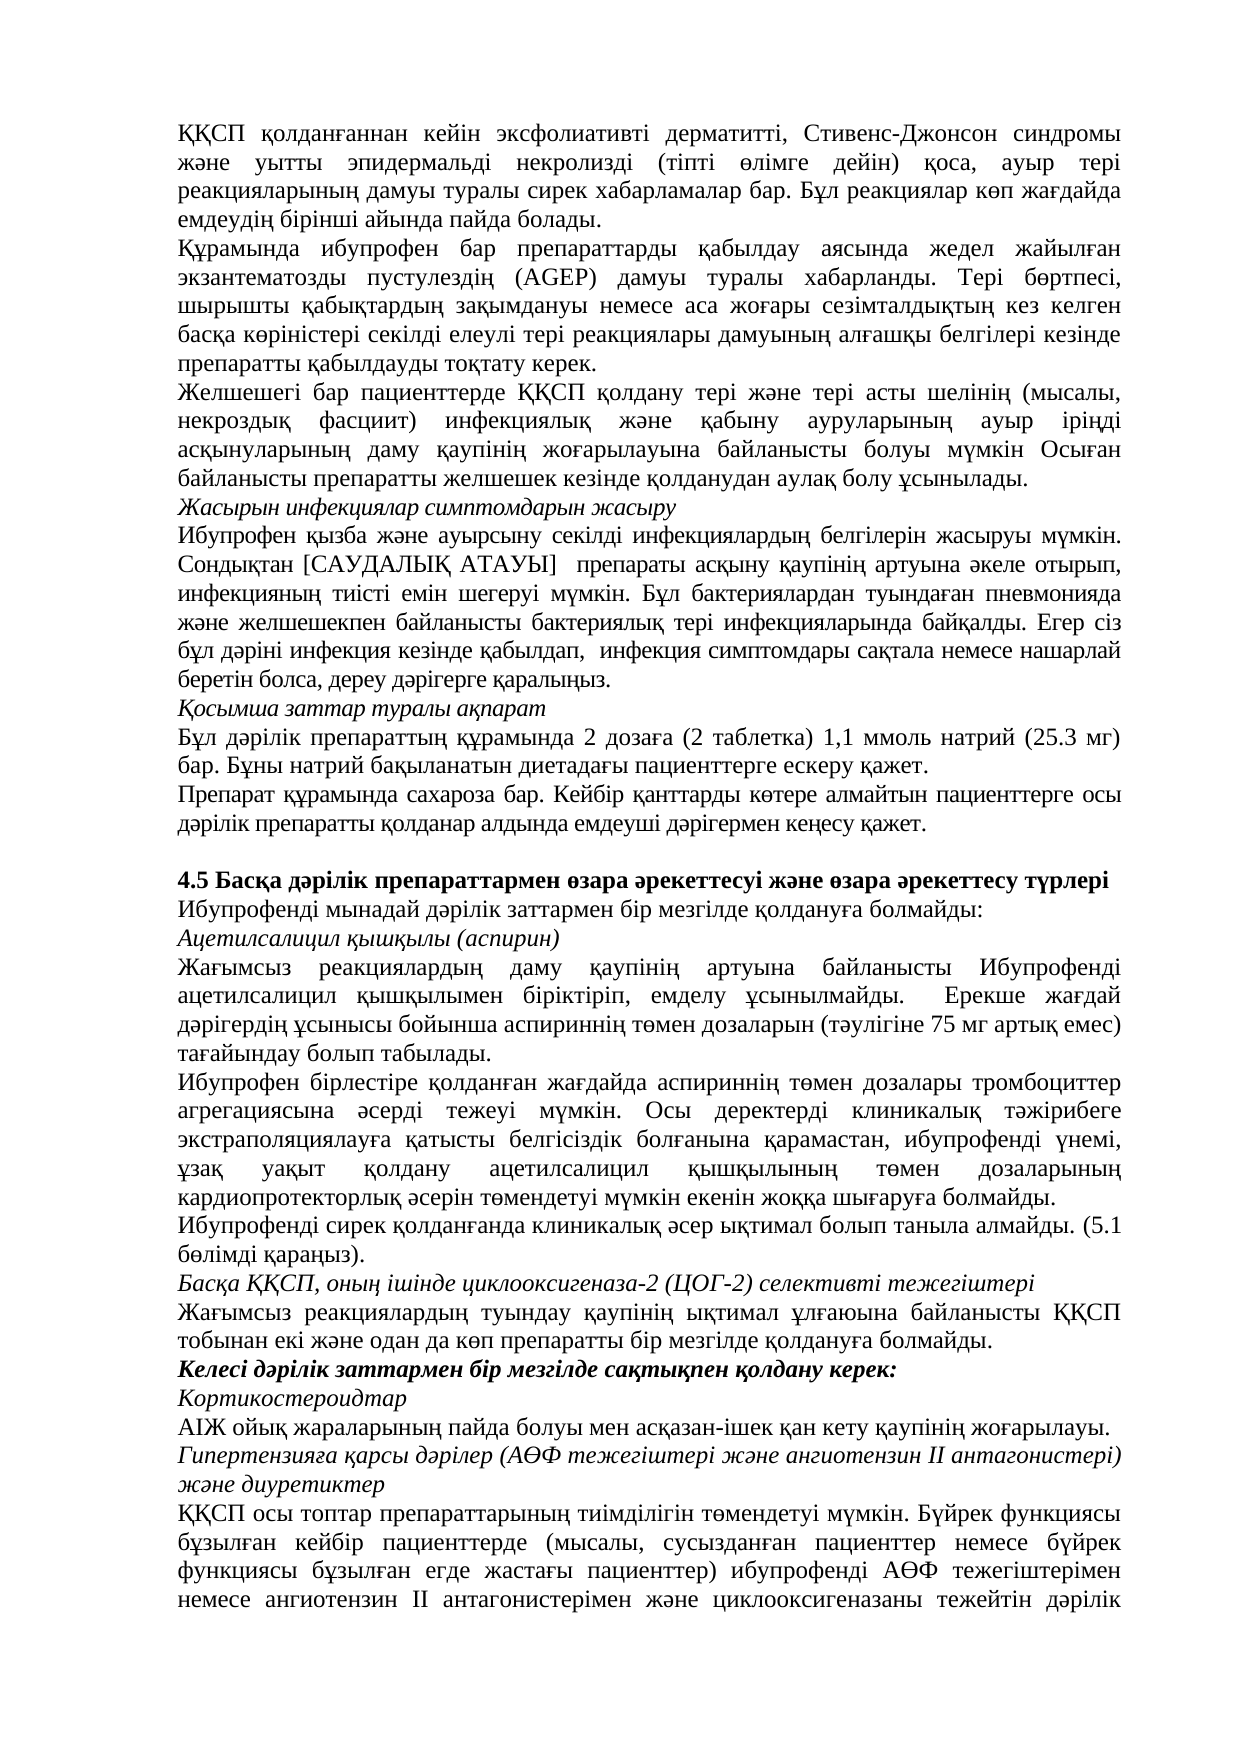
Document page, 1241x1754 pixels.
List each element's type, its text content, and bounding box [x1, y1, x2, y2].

text Гипертензияға қарсы дәрілер (АӨФ тежегіштері және ангиотензин II антагонистері) және диуретиктер [177, 1441, 1122, 1498]
text Басқа ҚҚСП, оның ішінде циклооксигеназа-2 (ЦОГ-2) селективті тежегіштері [177, 1268, 1122, 1297]
text Ибупрофен бірлестіре қолданған жағдайда аспириннің төмен дозалары тромбоциттер агрегациясына әсерді тежеуі мүмкін. Осы деректерді клиникалық тәжірибеге экстраполяциялауға қатысты белгісіздік болғанына қарамастан, ибупрофенді үнемі, ұзақ уақыт қолдану ацетилсалицил қышқылының төмен дозаларының кардиопротекторлық әсерін төмендетуі мүмкін екенін жоққа шығаруға болмайды. [177, 1067, 1122, 1211]
text Қосымша заттар туралы ақпарат [177, 693, 1122, 722]
list Басқа дәрілік препараттармен өзара әрекеттесуі және өзара әрекеттесу түрлері [177, 866, 1122, 894]
text Ацетилсалицил қышқылы (аспирин) [177, 923, 1122, 952]
text Келесі дәрілік заттармен бір мезгілде сақтықпен қолдану керек: [177, 1354, 1122, 1383]
text Жағымсыз реакциялардың даму қаупінің артуына байланысты Ибупрофенді ацетилсалицил қышқылымен біріктіріп, емделу ұсынылмайды. Ерекше жағдай дәрігердің ұсынысы бойынша аспириннің төмен дозаларын (тәулігіне 75 мг артық емес) тағайындау болып табылады. [177, 952, 1122, 1067]
text Құрамында ибупрофен бар препараттарды қабылдау аясында жедел жайылған экзантематозды пустулездің (AGEP) дамуы туралы хабарланды. Тері бөртпесі, шырышты қабықтардың зақымдануы немесе аса жоғары сезімталдықтың кез келген басқа көріністері секілді елеулі тері реакциялары дамуының алғашқы белгілері кезінде препаратты қабылдауды тоқтату керек. [177, 233, 1122, 377]
text Бұл дәрілік препараттың құрамында 2 дозаға (2 таблетка) 1,1 ммоль натрий (25.3 мг) бар. Бұны натрий бақыланатын диетадағы пациенттерге ескеру қажет. [177, 722, 1122, 779]
text Ибупрофен қызба және ауырсыну секілді инфекциялардың белгілерін жасыруы мүмкін. Сондықтан [САУДАЛЫҚ АТАУЫ] препараты асқыну қаупінің артуына әкеле отырып, инфекцияның тиісті емін шегеруі мүмкін. Бұл бактериялардан туындаған пневмонияда және желшешекпен байланысты бактериялық тері инфекцияларында байқалды. Егер сіз бұл дәріні инфекция кезінде қабылдап, инфекция симптомдары сақтала немесе нашарлай беретін болса, дереу дәрігерге қаралыңыз. [177, 521, 1122, 693]
text АІЖ ойық жараларының пайда болуы мен асқазан-ішек қан кету қаупінің жоғарылауы. [177, 1412, 1122, 1441]
text Кортикостероидтар [177, 1383, 1122, 1412]
text Жасырын инфекциялар симптомдарын жасыру [177, 492, 1122, 521]
text Жағымсыз реакциялардың туындау қаупінің ықтимал ұлғаюына байланысты ҚҚСП тобынан екі және одан да көп препаратты бір мезгілде қолдануға болмайды. [177, 1297, 1122, 1354]
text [177, 1498, 1122, 1613]
text Ибупрофенді сирек қолданғанда клиникалық әсер ықтимал болып таныла алмайды. (5.1 бөлімді қараңыз). [177, 1211, 1122, 1268]
text Препарат құрамында сахароза бар. Кейбір қанттарды көтере алмайтын пациенттерге осы дәрілік препаратты қолданар алдында емдеуші дәрігермен кеңесу қажет. [177, 779, 1122, 837]
text Ибупрофенді мынадай дәрілік заттармен бір мезгілде қолдануға болмайды: [177, 894, 1122, 923]
text Желшешегі бар пациенттерде ҚҚСП қолдану тері және тері асты шелінің (мысалы, некроздық фасциит) инфекциялық және қабыну ауруларының ауыр іріңді асқынуларының даму қаупінің жоғарылауына байланысты болуы мүмкін Осыған байланысты препаратты желшешек кезінде қолданудан аулақ болу ұсынылады. [177, 377, 1122, 492]
text ҚҚСП қолданғаннан кейін эксфолиативті дерматитті, Стивенс-Джонсон синдромы және уытты эпидермальді некролизді (тіпті өлімге дейін) қоса, ауыр тері реакцияларының дамуы туралы сирек хабарламалар бар. Бұл реакциялар көп жағдайда емдеудің бірінші айында пайда болады. [177, 118, 1122, 233]
